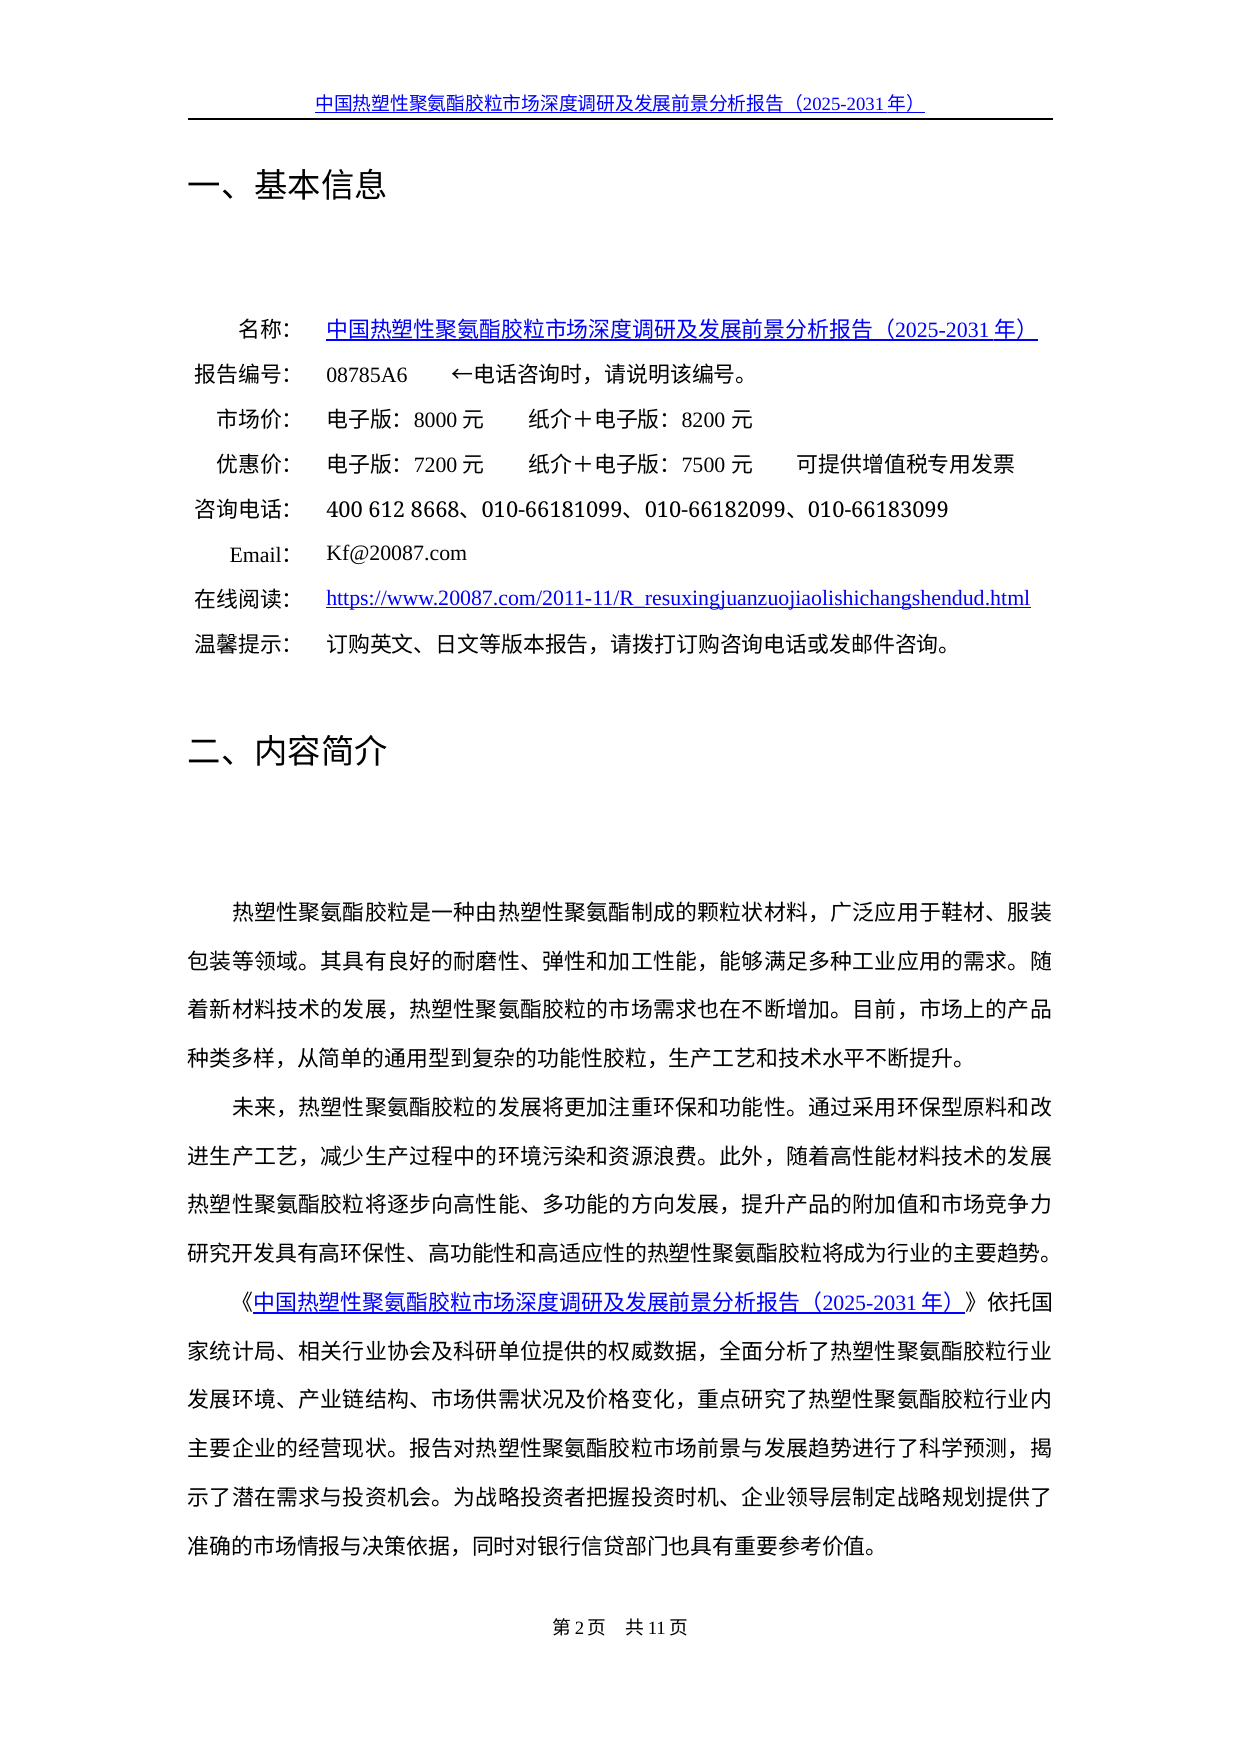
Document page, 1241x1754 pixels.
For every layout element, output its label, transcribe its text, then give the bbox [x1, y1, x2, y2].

table_cell 08785A6 ←电话咨询时，请说明该编号。 [315, 357, 1073, 402]
table_header 名称： [167, 312, 315, 357]
table_cell Email： [167, 537, 315, 582]
table_header 中国热塑性聚氨酯胶粒市场深度调研及发展前景分析报告（2025-2031年） [315, 312, 1073, 357]
table_cell [315, 582, 1073, 627]
table_cell 温馨提示： [167, 627, 315, 672]
table_cell 电子版：7200 元 纸介＋电子版：7500 元 可提供增值税专用发票 [315, 447, 1073, 492]
table_cell 优惠价： [167, 447, 315, 492]
table_cell 咨询电话： [167, 492, 315, 537]
table_cell 电子版：8000 元 纸介＋电子版：8200 元 [315, 402, 1073, 447]
table_cell 订购英文、日文等版本报告，请拨打订购咨询电话或发邮件咨询。 [315, 627, 1073, 672]
title 一、基本信息 [187, 150, 1053, 215]
table_cell 400 612 8668、010-66181099、010-66182099、010-66183099 [315, 492, 1073, 537]
title 二、内容简介 [187, 717, 1053, 782]
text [187, 894, 1053, 1561]
table_cell Kf@20087.com [315, 537, 1073, 582]
table_cell 在线阅读： [167, 582, 315, 627]
table_cell 市场价： [167, 402, 315, 447]
table_cell 报告编号： [167, 357, 315, 402]
